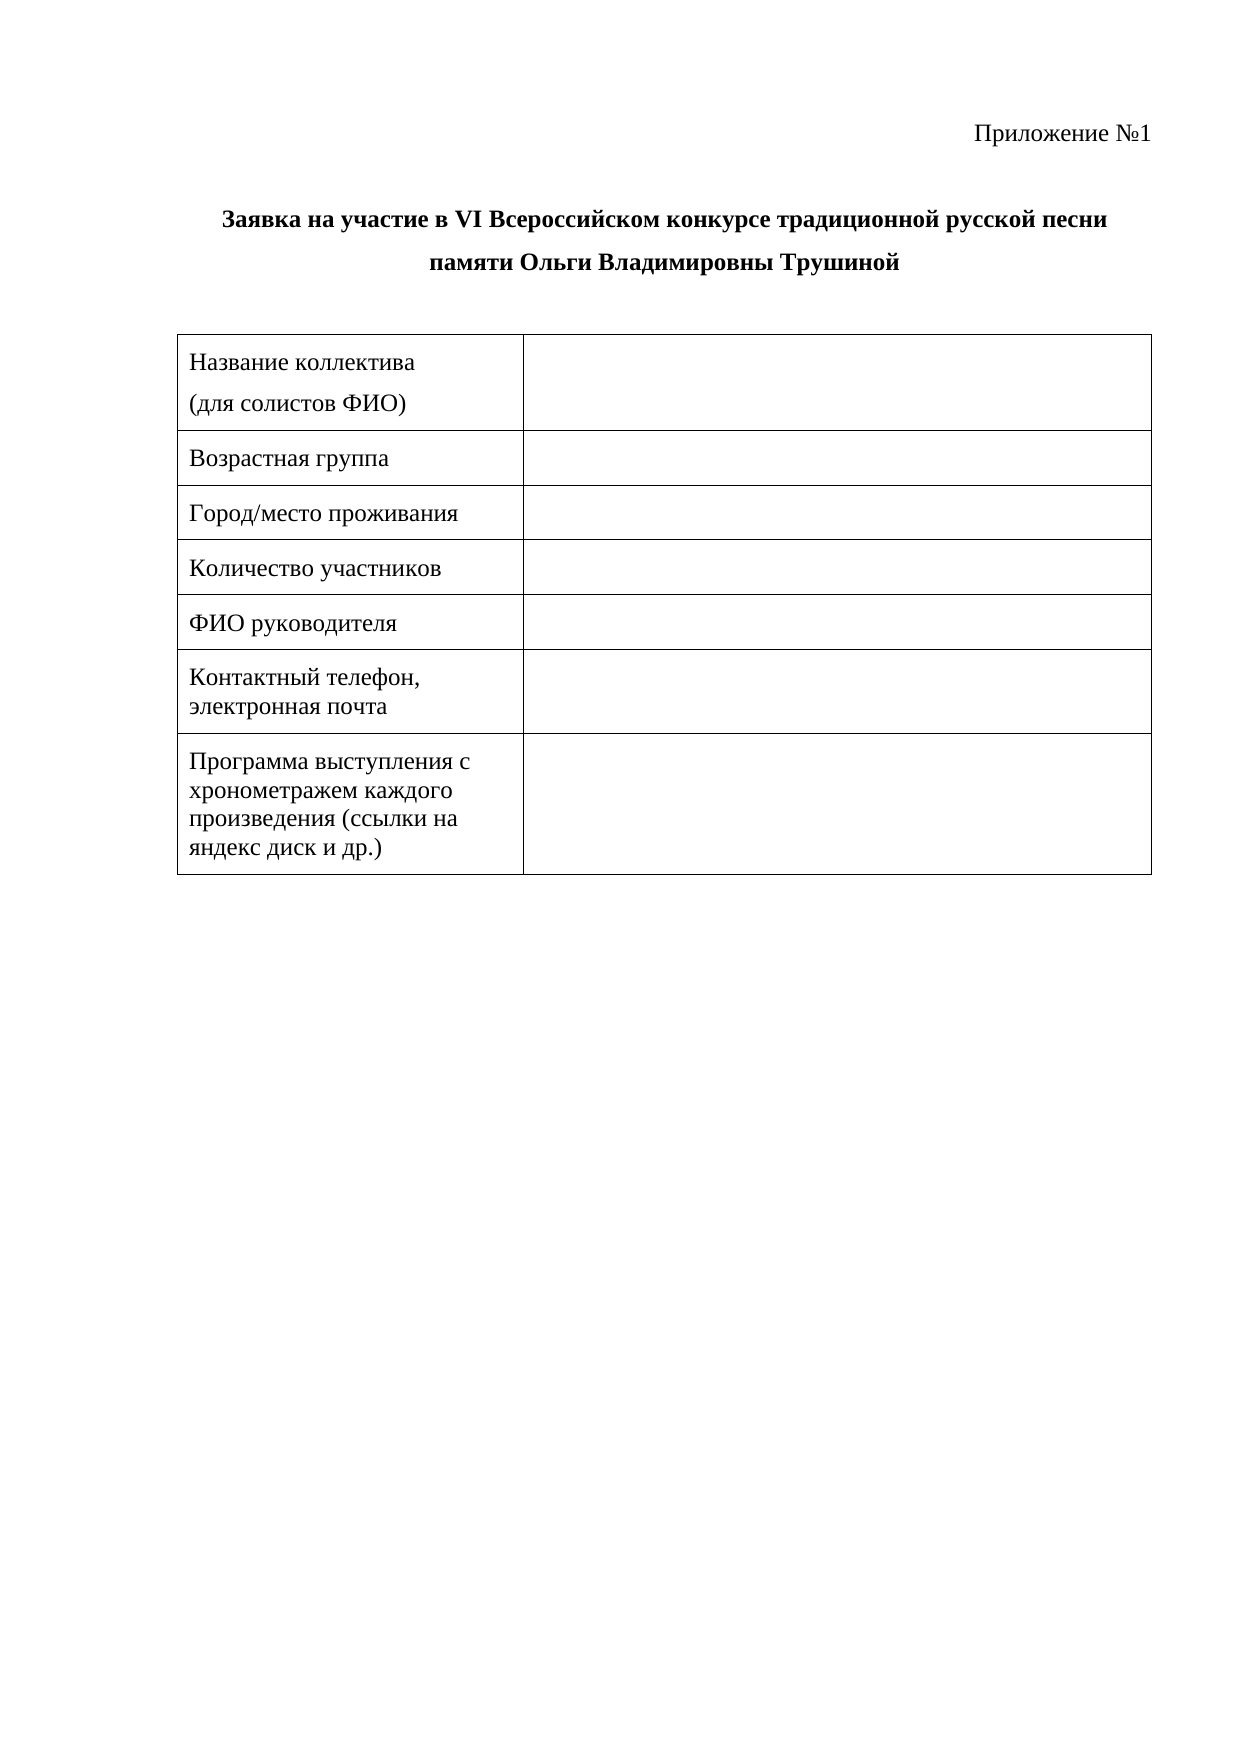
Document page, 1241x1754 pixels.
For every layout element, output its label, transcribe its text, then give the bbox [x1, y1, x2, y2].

table_cell [524, 650, 1151, 732]
table_cell [524, 540, 1151, 594]
table_cell ФИО руководителя [178, 595, 523, 649]
table_cell Количество участников [178, 540, 523, 594]
table_cell Программа выступления с хронометражем каждого произведения (ссылки на яндекс диск и др.) [178, 734, 523, 873]
table_header [524, 335, 1151, 430]
table_header Название коллектива (для солистов ФИО) [178, 335, 523, 430]
table_cell Контактный телефон, электронная почта [178, 650, 523, 732]
text Приложение №1 [177, 118, 1152, 147]
table_cell Возрастная группа [178, 431, 523, 484]
table_cell [524, 595, 1151, 649]
table_cell [524, 431, 1151, 484]
text Заявка на участие в VI Всероссийском конкурсе традиционной русской песни [177, 204, 1152, 233]
table_cell [524, 734, 1151, 873]
table_cell Город/место проживания [178, 486, 523, 539]
text памяти Ольги Владимировны Трушиной [177, 247, 1152, 276]
table_cell [524, 486, 1151, 539]
